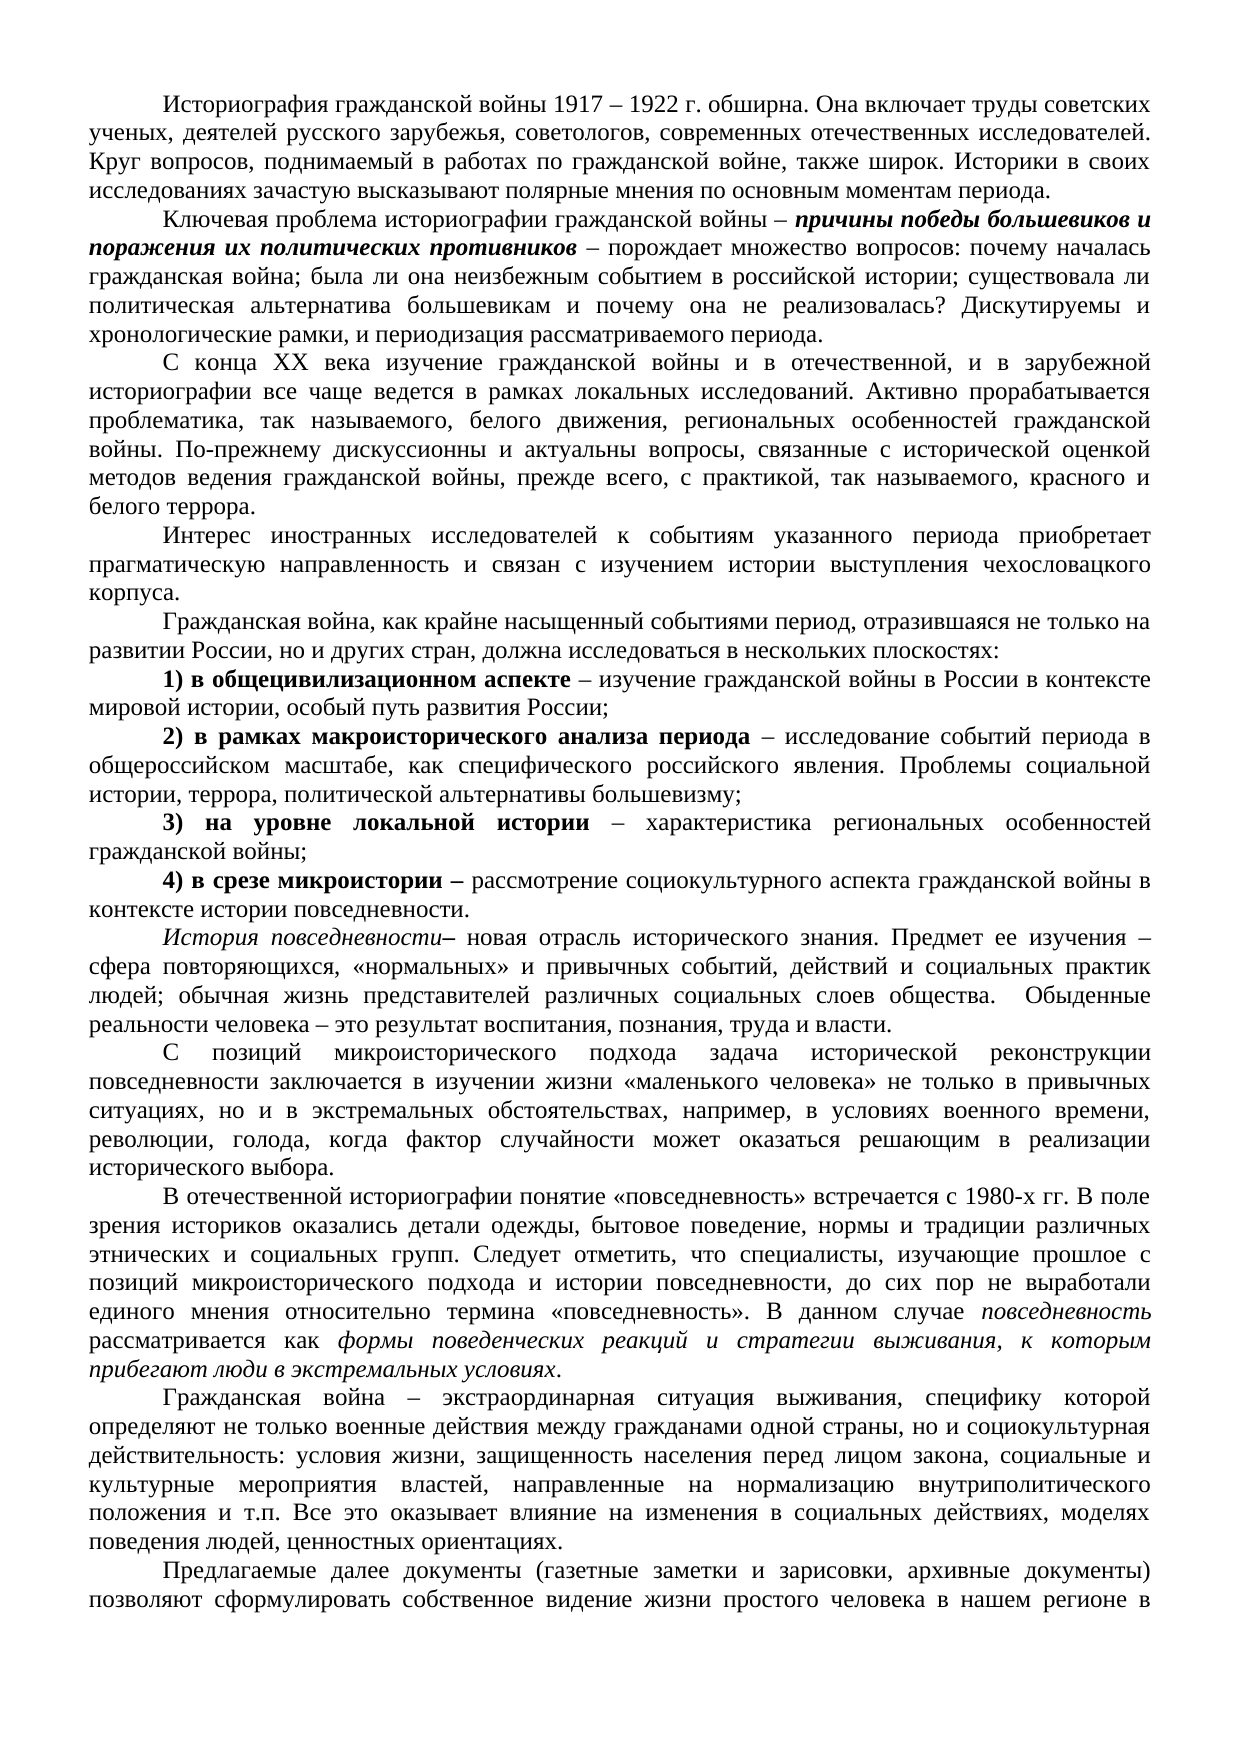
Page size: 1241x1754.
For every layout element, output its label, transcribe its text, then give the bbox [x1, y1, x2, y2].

text Гражданская война – экстраординарная ситуация выживания, специфику которой определяют не только военные действия между гражданами одной страны, но и социокультурная действительность: условия жизни, защищенность населения перед лицом закона, социальные и культурные мероприятия властей, направленные на нормализацию внутриполитического положения и т.п. Все это оказывает влияние на изменения в социальных действиях, моделях поведения людей, ценностных ориентациях. [89, 1382, 1152, 1555]
text 1) в общецивилизационном аспекте – изучение гражданской войны в России в контексте мировой истории, особый путь развития России; [89, 664, 1152, 721]
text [89, 1555, 1152, 1612]
text С позиций микроисторического подхода задача исторической реконструкции повседневности заключается в изучении жизни «маленького человека» не только в привычных ситуациях, но и в экстремальных обстоятельствах, например, в условиях военного времени, революции, голода, когда фактор случайности может оказаться решающим в реализации исторического выбора. [89, 1037, 1152, 1181]
text 2) в рамках макроисторического анализа периода – исследование событий периода в общероссийском масштабе, как специфического российского явления. Проблемы социальной истории, террора, политической альтернативы большевизму; [89, 721, 1152, 807]
text 4) в срезе микроистории – рассмотрение социокультурного аспекта гражданской войны в контексте истории повседневности. [89, 865, 1152, 922]
text История повседневности– новая отрасль исторического знания. Предмет ее изучения – сфера повторяющихся, «нормальных» и привычных событий, действий и социальных практик людей; обычная жизнь представителей различных социальных слоев общества. Обыденные реальности человека – это результат воспитания, познания, труда и власти. [89, 922, 1152, 1037]
text Гражданская война, как крайне насыщенный событиями период, отразившаяся не только на развитии России, но и других стран, должна исследоваться в нескольких плоскостях: [89, 606, 1152, 664]
text С конца ХХ века изучение гражданской войны и в отечественной, и в зарубежной историографии все чаще ведется в рамках локальных исследований. Активно прорабатывается проблематика, так называемого, белого движения, региональных особенностей гражданской войны. По-прежнему дискуссионны и актуальны вопросы, связанные с исторической оценкой методов ведения гражданской войны, прежде всего, с практикой, так называемого, красного и белого террора. [89, 347, 1152, 520]
text В отечественной историографии понятие «повседневность» встречается с 1980-х гг. В поле зрения историков оказались детали одежды, бытовое поведение, нормы и традиции различных этнических и социальных групп. Следует отметить, что специалисты, изучающие прошлое с позиций микроисторического подхода и истории повседневности, до сих пор не выработали единого мнения относительно термина «повседневность». В данном случае повседневность рассматривается как формы поведенческих реакций и стратегии выживания, к которым прибегают люди в экстремальных условиях. [89, 1181, 1152, 1382]
text Интерес иностранных исследователей к событиям указанного периода приобретает прагматическую направленность и связан с изучением истории выступления чехословацкого корпуса. [89, 520, 1152, 606]
text Историография гражданской войны 1917 – 1922 г. обширна. Она включает труды советских ученых, деятелей русского зарубежья, советологов, современных отечественных исследователей. Круг вопросов, поднимаемый в работах по гражданской войне, также широк. Историки в своих исследованиях зачастую высказывают полярные мнения по основным моментам периода. [89, 89, 1152, 204]
text Ключевая проблема историографии гражданской войны – причины победы большевиков и поражения их политических противников – порождает множество вопросов: почему началась гражданская война; была ли она неизбежным событием в российской истории; существовала ли политическая альтернатива большевикам и почему она не реализовалась? Дискутируемы и хронологические рамки, и периодизация рассматриваемого периода. [89, 204, 1152, 347]
text 3) на уровне локальной истории – характеристика региональных особенностей гражданской войны; [89, 807, 1152, 865]
